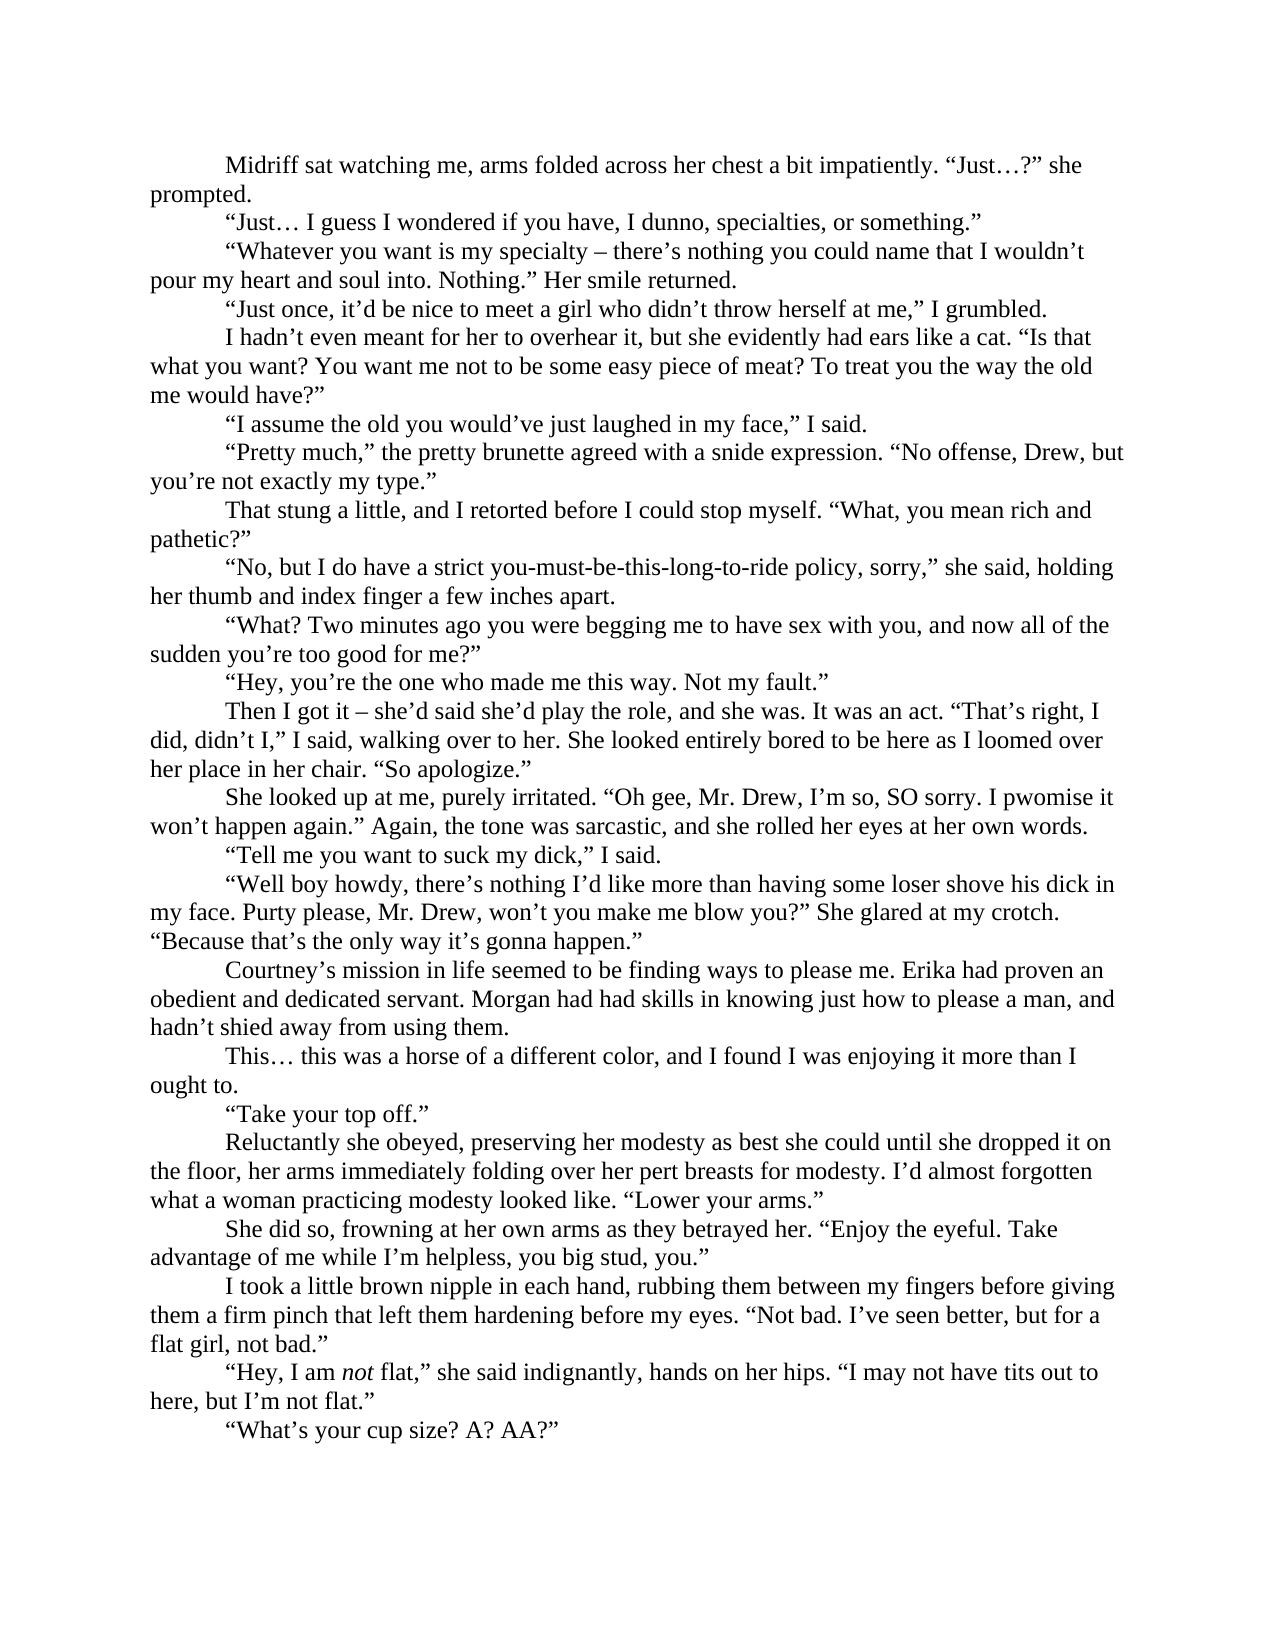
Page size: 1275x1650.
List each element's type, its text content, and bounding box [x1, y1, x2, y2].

text She looked up at me, purely irritated. “Oh gee, Mr. Drew, I’m so, SO sorry. I pwomise it won’t happen again.” Again, the tone was sarcastic, and she rolled her eyes at her own words. [150, 782, 1125, 840]
text “Hey, I am not flat,” she said indignantly, hands on her hips. “I may not have tits out to here, but I’m not flat.” [150, 1357, 1125, 1415]
text “Pretty much,” the pretty brunette agreed with a snide expression. “No offense, Drew, but you’re not exactly my type.” [150, 437, 1125, 495]
text “Take your top off.” [150, 1099, 1125, 1127]
text Midriff sat watching me, arms folded across her chest a bit impatiently. “Just…?” she prompted. [150, 150, 1125, 207]
text “What? Two minutes ago you were begging me to have sex with you, and now all of the sudden you’re too good for me?” [150, 610, 1125, 667]
text I hadn’t even meant for her to overhear it, but she evidently had ears like a cat. “Is that what you want? You want me not to be some easy piece of meat? To treat you the way the old me would have?” [150, 322, 1125, 409]
text She did so, frowning at her own arms as they betrayed her. “Enjoy the eyeful. Take advantage of me while I’m helpless, you big stud, you.” [150, 1214, 1125, 1271]
text “Well boy howdy, there’s nothing I’d like more than having some loser shove his dick in my face. Purty please, Mr. Drew, won’t you make me blow you?” She glared at my crotch. “Because that’s the only way it’s gonna happen.” [150, 869, 1125, 955]
text Then I got it – she’d said she’d play the role, and she was. It was an act. “That’s right, I did, didn’t I,” I said, walking over to her. She looked entirely bored to be here as I loomed over her place in her chair. “So apologize.” [150, 696, 1125, 782]
text “I assume the old you would’ve just laughed in my face,” I said. [150, 409, 1125, 437]
text “What’s your cup size? A? AA?” [150, 1415, 1125, 1444]
text “Tell me you want to suck my dick,” I said. [150, 840, 1125, 869]
text “No, but I do have a strict you-must-be-this-long-to-ride policy, sorry,” she said, holding her thumb and index finger a few inches apart. [150, 552, 1125, 610]
text I took a little brown nipple in each hand, rubbing them between my fingers before giving them a firm pinch that left them hardening before my eyes. “Not bad. I’ve seen better, but for a flat girl, not bad.” [150, 1271, 1125, 1357]
text This… this was a horse of a different color, and I found I was enjoying it more than I ought to. [150, 1041, 1125, 1099]
text Reluctantly she obeyed, preserving her modesty as best she could until she dropped it on the floor, her arms immediately folding over her pert breasts for modesty. I’d almost forgotten what a woman practicing modesty looked like. “Lower your arms.” [150, 1127, 1125, 1214]
text “Whatever you want is my specialty – there’s nothing you could name that I wouldn’t pour my heart and soul into. Nothing.” Her smile returned. [150, 236, 1125, 294]
text Courtney’s mission in life seemed to be finding ways to please me. Erika had proven an obedient and dedicated servant. Morgan had had skills in knowing just how to please a man, and hadn’t shied away from using them. [150, 955, 1125, 1041]
text “Hey, you’re the one who made me this way. Not my fault.” [150, 667, 1125, 696]
text “Just once, it’d be nice to meet a girl who didn’t throw herself at me,” I grumbled. [150, 294, 1125, 322]
text That stung a little, and I retorted before I could stop myself. “What, you mean rich and pathetic?” [150, 495, 1125, 552]
text “Just… I guess I wondered if you have, I dunno, specialties, or something.” [150, 207, 1125, 236]
